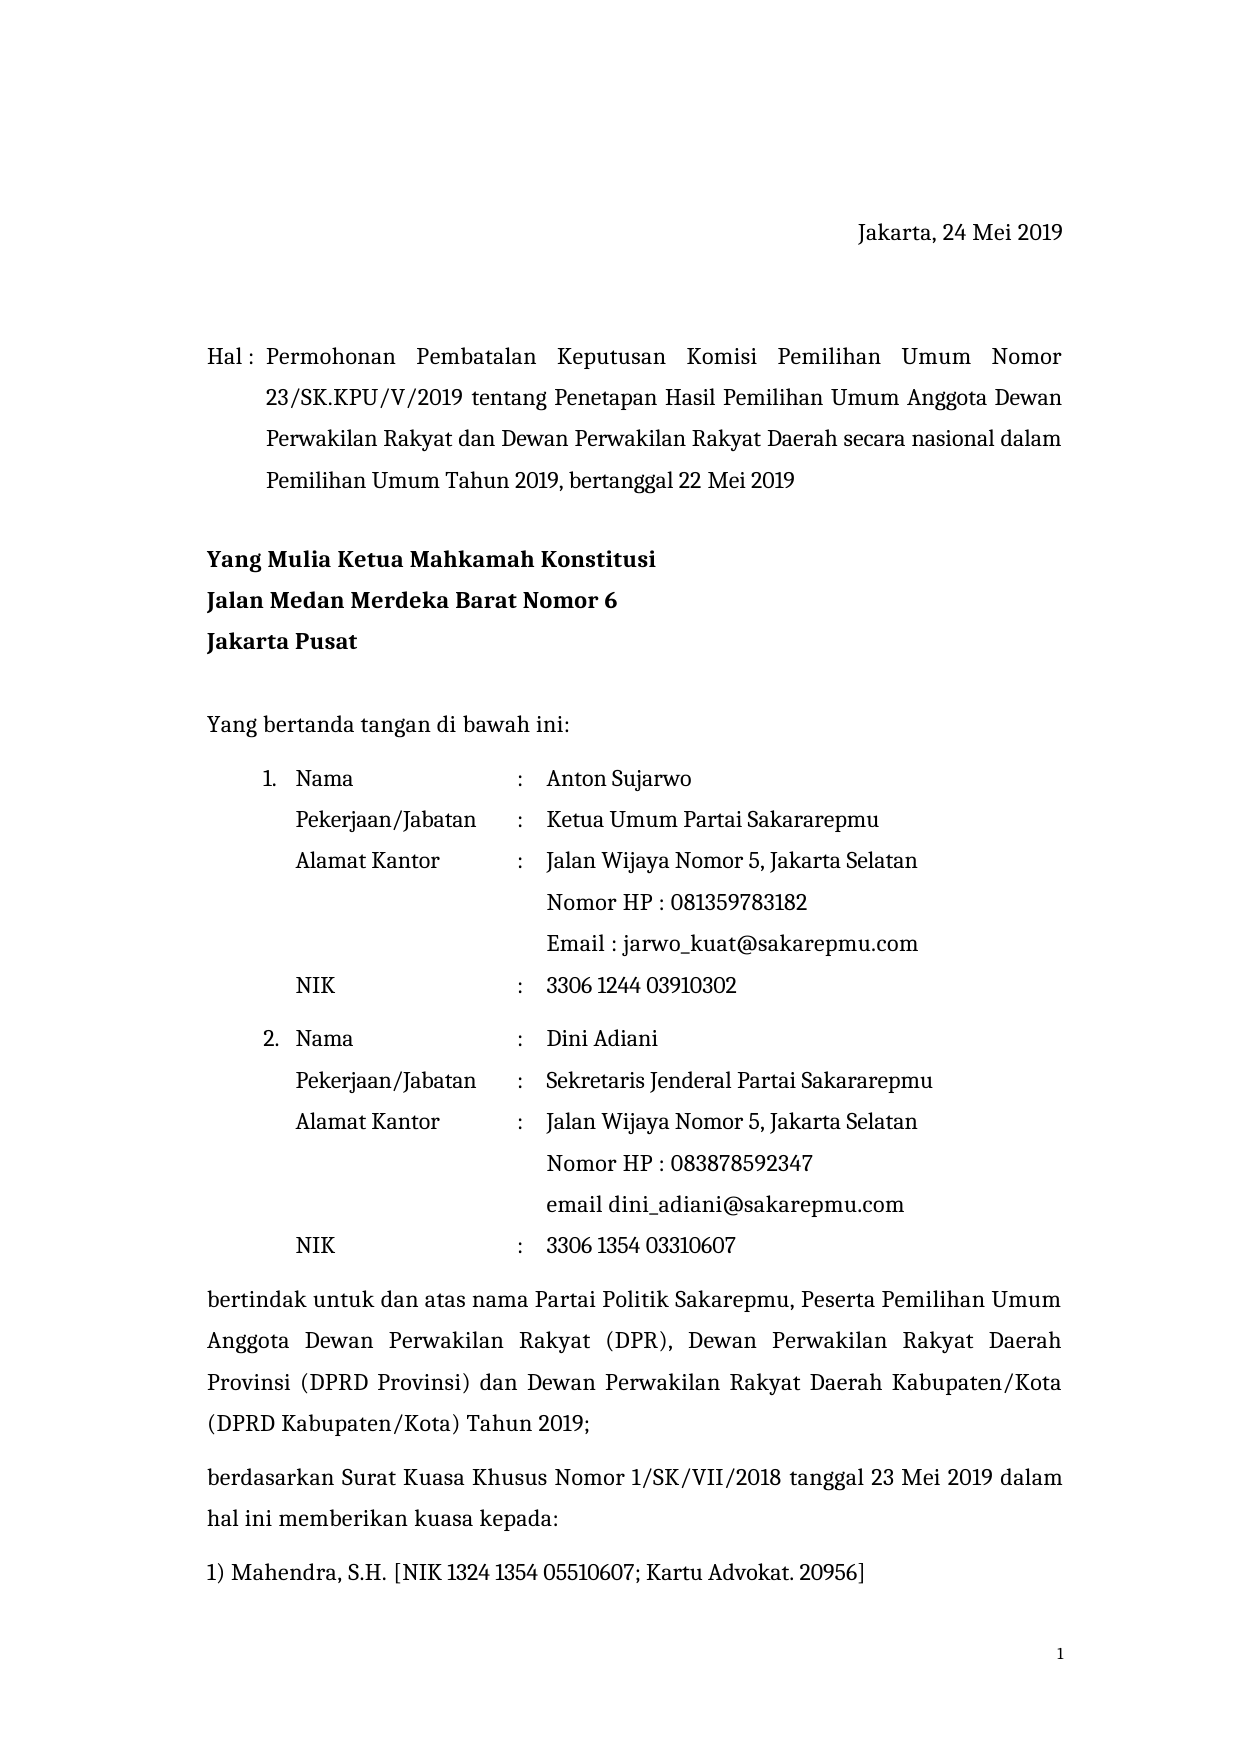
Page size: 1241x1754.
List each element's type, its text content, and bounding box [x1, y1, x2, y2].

text Jakarta Pusat [207, 628, 1063, 656]
text Email : jarwo_kuat@sakarepmu.com [263, 930, 1063, 958]
text 2. Nama : Dini Adiani [263, 1025, 1063, 1053]
text Nomor HP : 083878592347 [263, 1149, 1063, 1177]
text berdasarkan Surat Kuasa Khusus Nomor 1/SK/VII/2018 tanggal 23 Mei 2019 dalam hal ini memberikan kuasa kepada: [207, 1464, 1063, 1533]
text Alamat Kantor : Jalan Wijaya Nomor 5, Jakarta Selatan [248, 847, 1063, 875]
text Pekerjaan/Jabatan : Ketua Umum Partai Sakararepmu [263, 806, 1063, 834]
text bertindak untuk dan atas nama Partai Politik Sakarepmu, Peserta Pemilihan Umum Anggota Dewan Perwakilan Rakyat (DPR), Dewan Perwakilan Rakyat Daerah Provinsi (DPRD Provinsi) dan Dewan Perwakilan Rakyat Daerah Kabupaten/Kota (DPRD Kabupaten/Kota) Tahun 2019; [207, 1286, 1063, 1438]
text Jalan Medan Merdeka Barat Nomor 6 [207, 587, 1063, 614]
text NIK : 3306 1354 03310607 [263, 1232, 1063, 1260]
text Yang bertanda tangan di bawah ini: [207, 711, 1063, 738]
text 1. Nama : Anton Sujarwo [263, 765, 1063, 792]
text Yang Mulia Ketua Mahkamah Konstitusi [207, 545, 1063, 573]
text Jakarta, 24 Mei 2019 [207, 218, 1063, 246]
text email dini_adiani@sakarepmu.com [263, 1191, 1063, 1218]
text Nomor HP : 081359783182 [263, 889, 1063, 916]
text 1) Mahendra, S.H. [NIK 1324 1354 05510607; Kartu Advokat. 20956] [207, 1559, 1063, 1587]
text Pekerjaan/Jabatan : Sekretaris Jenderal Partai Sakararepmu [263, 1067, 1063, 1094]
text Hal : Permohonan Pembatalan Keputusan Komisi Pemilihan Umum Nomor 23/SK.KPU/V/2019 tentang Penetapan Hasil Pemilihan Umum Anggota Dewan Perwakilan Rakyat dan Dewan Perwakilan Rakyat Daerah secara nasional dalam Pemilihan Umum Tahun 2019, bertanggal 22 Mei 2019 [207, 343, 1063, 494]
text Alamat Kantor : Jalan Wijaya Nomor 5, Jakarta Selatan [248, 1108, 1063, 1136]
text NIK : 3306 1244 03910302 [263, 971, 1063, 999]
